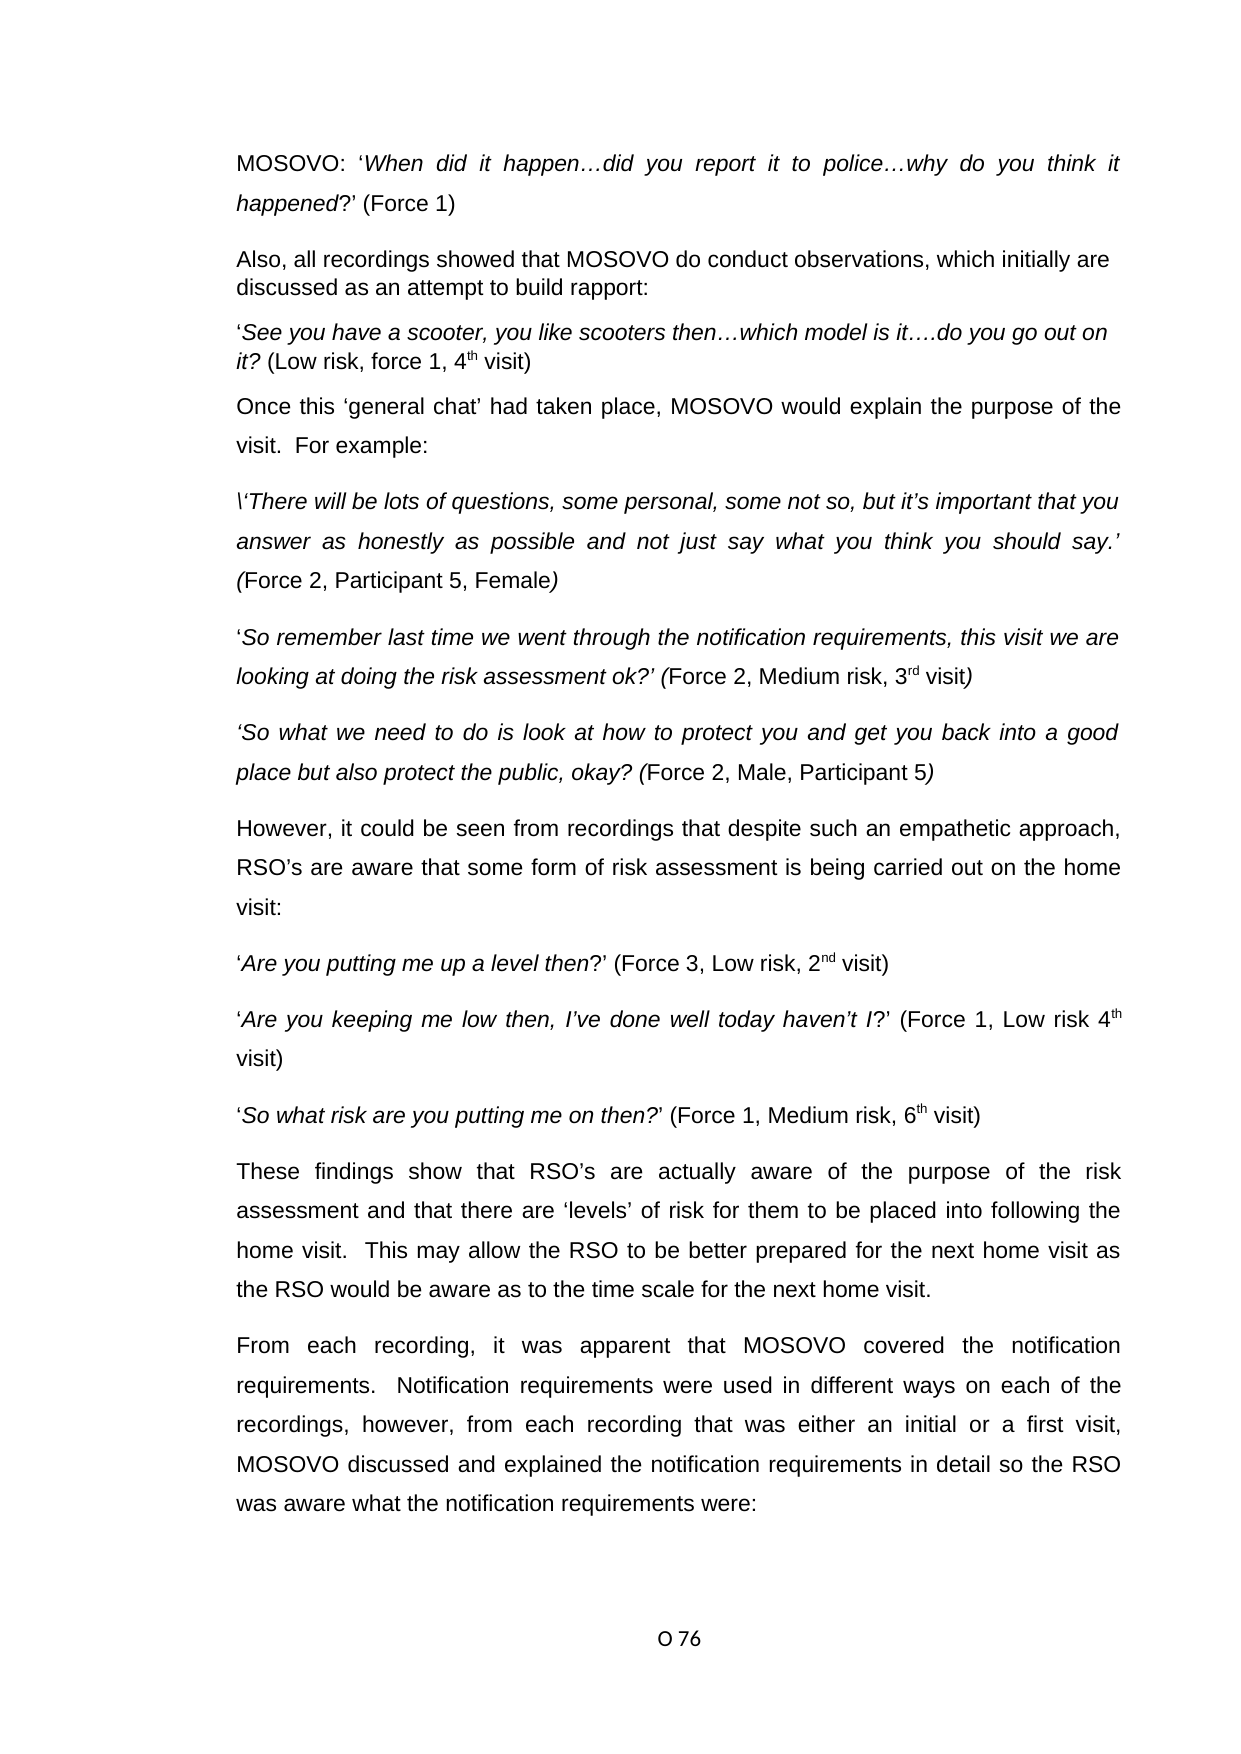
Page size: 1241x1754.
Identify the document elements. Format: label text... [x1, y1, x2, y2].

text \‘There will be lots of questions, some personal, some not so, but it’s important that you answer as honestly as possible and not just say what you think you should say.’ (Force 2, Participant 5, Female) [236, 488, 1122, 594]
text ‘So what we need to do is look at how to protect you and get you back into a good place but also protect the public, okay? (Force 2, Male, Participant 5) [236, 719, 1122, 785]
text ‘So what risk are you putting me on then?’ (Force 1, Medium risk, 6th visit) [236, 1102, 1122, 1128]
text ‘See you have a scooter, you like scooters then…which model is it….do you go out on it? (Low risk, force 1, 4th visit) [236, 319, 1122, 374]
text ‘Are you putting me up a level then?’ (Force 3, Low risk, 2nd visit) [236, 950, 1122, 976]
text ‘So remember last time we went through the notification requirements, this visit we are looking at doing the risk assessment ok?’ (Force 2, Medium risk, 3rd visit) [236, 623, 1122, 689]
text MOSOVO: ‘When did it happen…did you report it to police…why do you think it happened?’ (Force 1) [236, 150, 1122, 216]
text Also, all recordings showed that MOSOVO do conduct observations, which initially are discussed as an attempt to build rapport: [236, 246, 1122, 300]
text However, it could be seen from recordings that despite such an empathetic approach, RSO’s are aware that some form of risk assessment is being carried out on the home visit: [236, 815, 1122, 920]
text Once this ‘general chat’ had taken place, MOSOVO would explain the purpose of the visit. For example: [236, 393, 1122, 458]
text From each recording, it was apparent that MOSOVO covered the notification requirements. Notification requirements were used in different ways on each of the recordings, however, from each recording that was either an initial or a first visit, MOSOVO discussed and explained the notification requirements in detail so the RSO was aware what the notification requirements were: [236, 1332, 1122, 1517]
text These findings show that RSO’s are actually aware of the purpose of the risk assessment and that there are ‘levels’ of risk for them to be placed into following the home visit. This may allow the RSO to be better prepared for the next home visit as the RSO would be aware as to the time scale for the next home visit. [236, 1158, 1122, 1302]
text ‘Are you keeping me low then, I’ve done well today haven’t I?’ (Force 1, Low risk 4th visit) [236, 1006, 1122, 1072]
